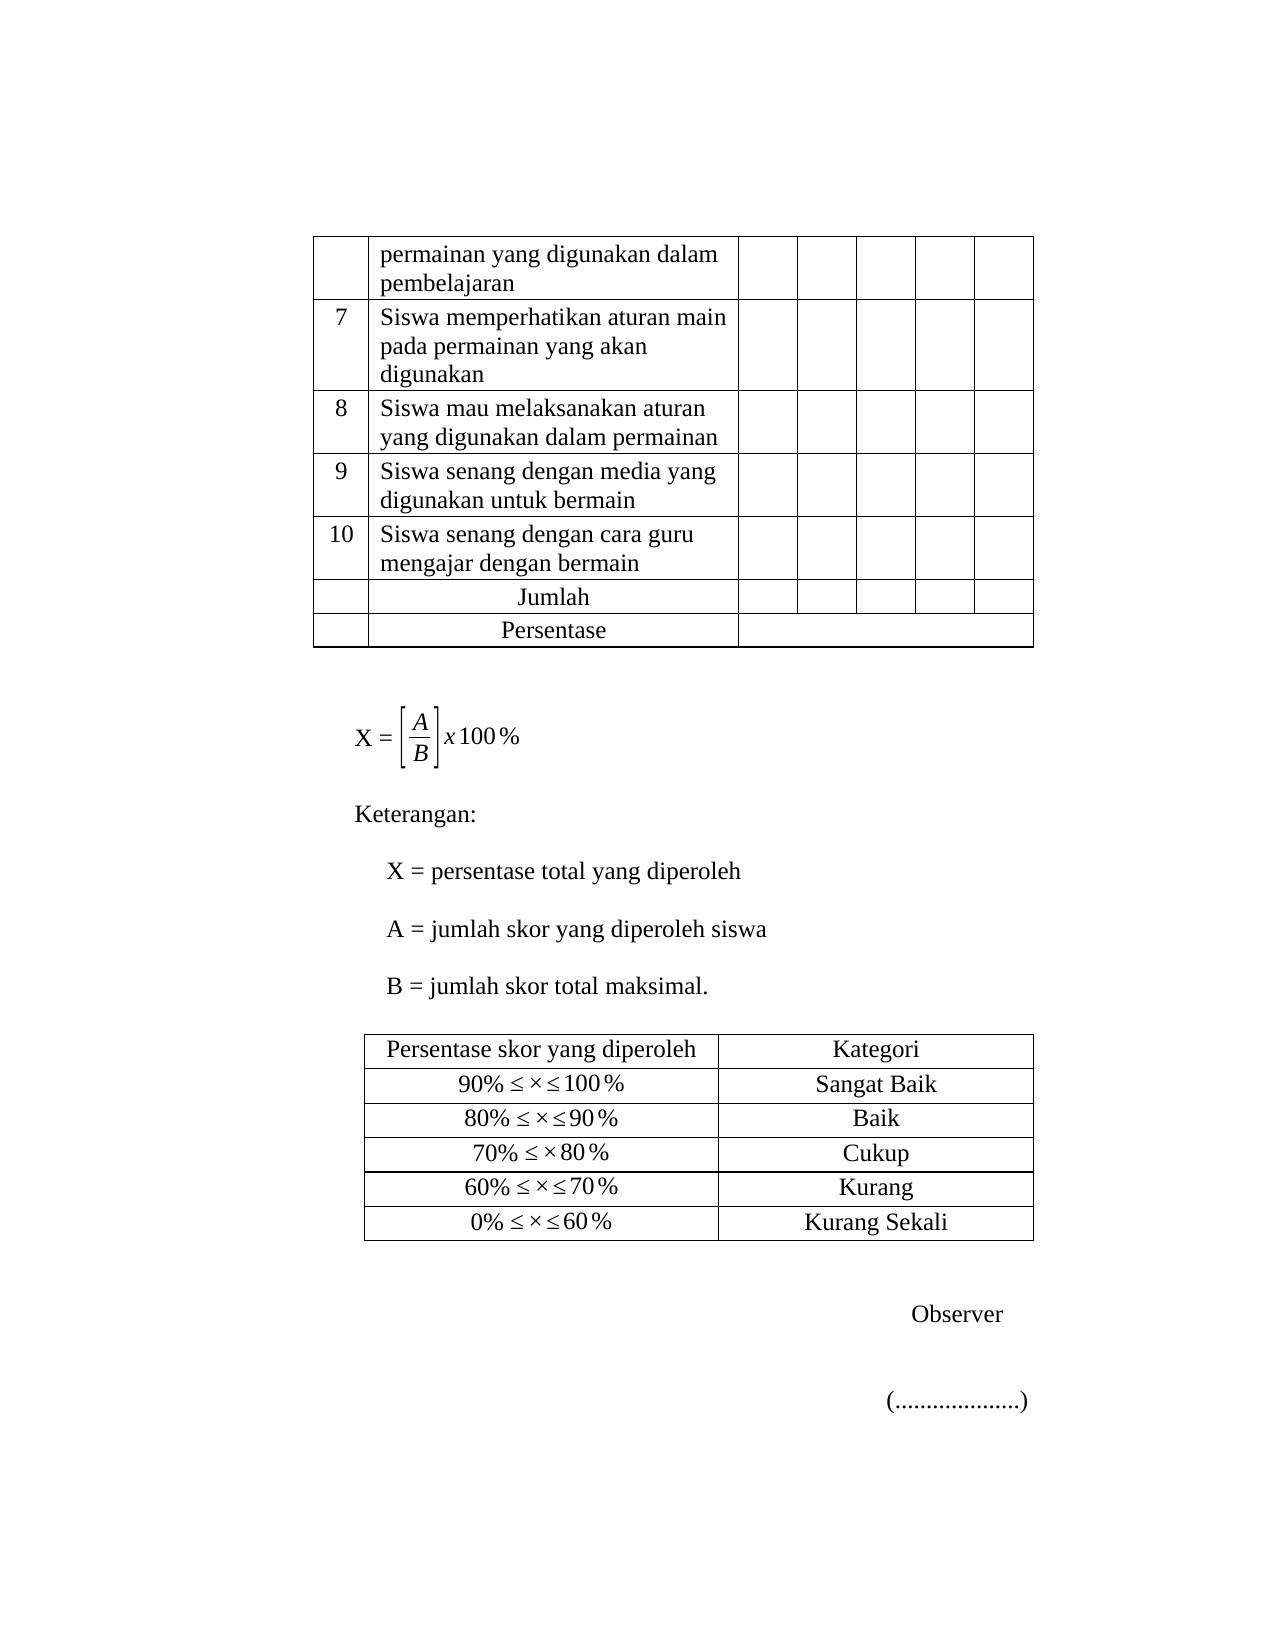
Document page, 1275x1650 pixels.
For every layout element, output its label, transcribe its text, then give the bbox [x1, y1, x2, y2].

table_cell [798, 454, 856, 516]
table_cell 60% [365, 1173, 718, 1206]
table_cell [369, 237, 738, 299]
table_cell 7 [314, 300, 368, 390]
table_cell Cukup [719, 1138, 1033, 1171]
text Observer [836, 1299, 1098, 1328]
table_cell [975, 580, 1033, 612]
table_cell [916, 237, 974, 299]
list B = jumlah skor total maksimal. [268, 971, 1098, 1000]
table_cell Jumlah [369, 580, 738, 612]
table_cell Baik [719, 1104, 1033, 1137]
list X = persentase total yang diperoleh [268, 856, 1098, 885]
table_cell Sangat Baik [719, 1069, 1033, 1102]
table_header Persentase skor yang diperoleh [365, 1035, 718, 1068]
table_cell Kurang Sekali [719, 1207, 1033, 1240]
table_cell [857, 580, 915, 612]
table_cell [975, 237, 1033, 299]
list A = jumlah skor yang diperoleh siswa [268, 914, 1098, 943]
table_cell 6 [314, 237, 368, 299]
list Keterangan: [236, 799, 1098, 828]
table_cell Kurang [719, 1173, 1033, 1206]
table_cell [739, 614, 1033, 646]
table_cell 70% [365, 1138, 718, 1171]
table_cell [739, 517, 797, 578]
table_cell 90% [365, 1069, 718, 1102]
table_cell [798, 237, 856, 299]
table_cell 8 [314, 391, 368, 453]
table_cell [739, 300, 797, 390]
table_cell Siswa senang dengan media yang digunakan untuk bermain [369, 454, 738, 516]
table_cell [739, 237, 797, 299]
table_cell [975, 300, 1033, 390]
table_cell [857, 391, 915, 453]
table_cell Siswa senang dengan cara guru mengajar dengan bermain [369, 517, 738, 578]
table_cell [916, 580, 974, 612]
table_cell [798, 517, 856, 578]
table_cell 0% [365, 1207, 718, 1240]
table_cell [739, 391, 797, 453]
table_cell [314, 580, 368, 612]
table_cell [857, 300, 915, 390]
table_cell [857, 237, 915, 299]
table_cell [975, 517, 1033, 578]
table_cell [798, 580, 856, 612]
table_cell 9 [314, 454, 368, 516]
text (....................) [761, 1385, 1098, 1414]
table_header Kategori [719, 1035, 1033, 1068]
table_cell [916, 391, 974, 453]
table_cell [857, 454, 915, 516]
table_cell Siswa memperhatikan aturan main pada permainan yang akan digunakan [369, 300, 738, 390]
table_cell [975, 391, 1033, 453]
table_cell [798, 391, 856, 453]
list X = [236, 705, 1098, 770]
table_cell 10 [314, 517, 368, 578]
table_cell [916, 517, 974, 578]
table_cell [798, 300, 856, 390]
table_cell [739, 580, 797, 612]
table_cell Siswa mau melaksanakan aturan yang digunakan dalam permainan [369, 391, 738, 453]
table_cell [857, 517, 915, 578]
table_cell 80% [365, 1104, 718, 1137]
table_cell [975, 454, 1033, 516]
table_cell [314, 614, 368, 646]
table_cell [916, 300, 974, 390]
table_cell [916, 454, 974, 516]
table_cell [739, 454, 797, 516]
table_cell Persentase [369, 614, 738, 646]
